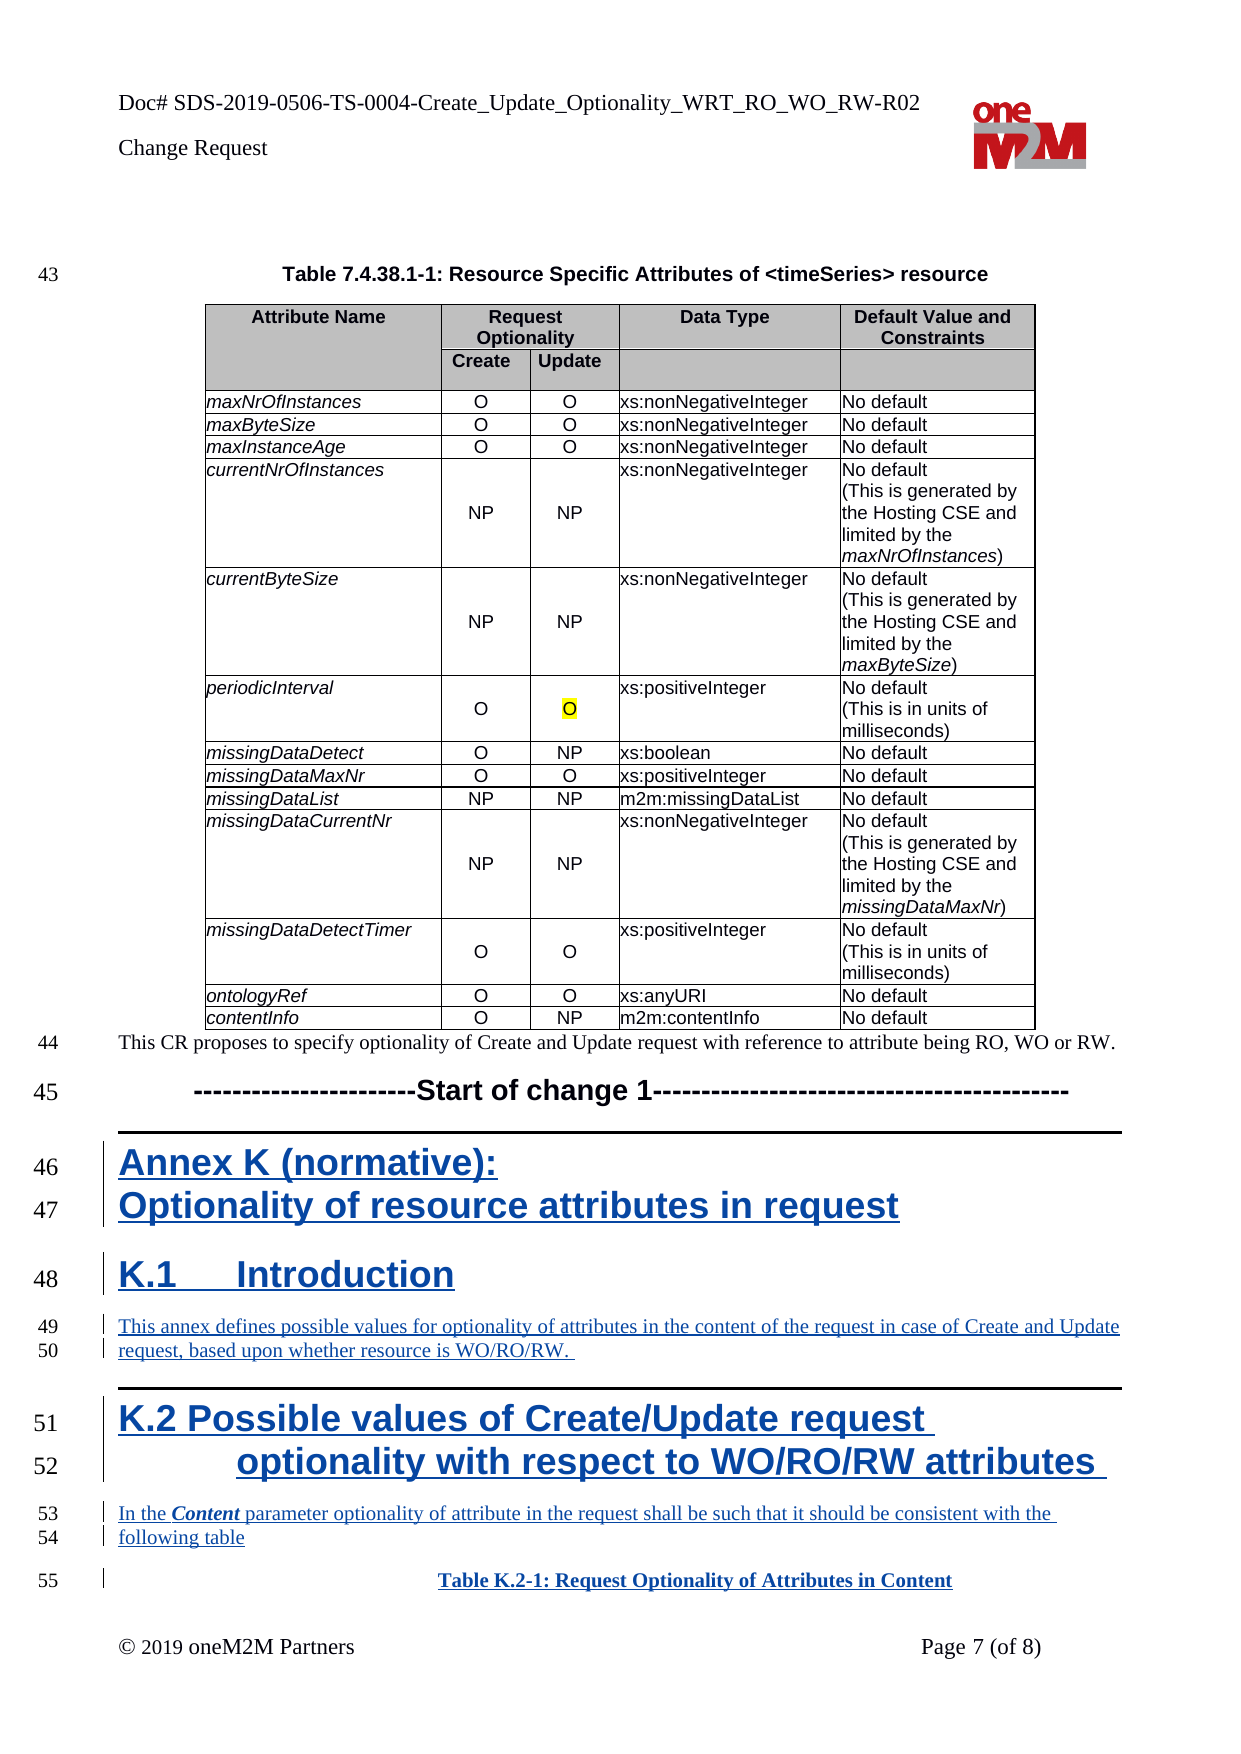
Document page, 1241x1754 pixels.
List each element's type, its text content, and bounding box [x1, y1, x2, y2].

table_cell [841, 350, 1034, 390]
table_cell NP [531, 742, 619, 764]
table_cell Update [531, 350, 619, 390]
table_cell No default (This is generated by the Hosting CSE and limited by the missingDataMaxNr) [841, 810, 1034, 918]
table_cell m2m:contentInfo [620, 1007, 840, 1029]
table_cell periodicInterval [206, 676, 441, 741]
table_cell missingDataList [206, 788, 441, 809]
table_cell NP [442, 788, 530, 809]
table_cell NP [442, 568, 530, 675]
table_cell O [442, 414, 530, 435]
table_cell Create [442, 350, 530, 390]
list Table 7.4.38.1-1: Resource Specific Attributes of <timeSeries> resource [148, 262, 1122, 286]
table_cell O [442, 676, 530, 741]
table_cell missingDataDetect [206, 742, 441, 764]
table_cell xs:nonNegativeInteger [620, 414, 840, 435]
table_cell maxInstanceAge [206, 436, 441, 458]
table_cell NP [531, 1007, 619, 1029]
table_cell No default [841, 1007, 1034, 1029]
table_cell O [442, 436, 530, 458]
table_cell O [531, 414, 619, 435]
table_cell maxByteSize [206, 414, 441, 435]
table_cell O [531, 391, 619, 412]
table_cell No default (This is in units of milliseconds) [841, 919, 1034, 983]
table_cell O [531, 676, 619, 741]
picture [959, 88, 1100, 184]
table_cell currentByteSize [206, 568, 441, 675]
table_cell NP [442, 810, 530, 918]
table_cell No default [841, 742, 1034, 764]
table_cell xs:positiveInteger [620, 676, 840, 741]
table_cell [620, 350, 840, 390]
table_cell No default [841, 436, 1034, 458]
table_cell No default (This is generated by the Hosting CSE and limited by the maxByteSize) [841, 568, 1034, 675]
table_cell No default [841, 391, 1034, 412]
table_cell currentNrOfInstances [206, 459, 441, 567]
table_cell NP [531, 459, 619, 567]
table_cell No default (This is in units of milliseconds) [841, 676, 1034, 741]
table_cell xs:boolean [620, 742, 840, 764]
table_cell NP [531, 788, 619, 809]
table_cell O [442, 1007, 530, 1029]
table_cell xs:nonNegativeInteger [620, 459, 840, 567]
table_cell O [442, 985, 530, 1006]
table_header Attribute Name [206, 305, 441, 390]
table_cell O [442, 742, 530, 764]
table_cell No default (This is generated by the Hosting CSE and limited by the maxNrOfInstances) [841, 459, 1034, 567]
table_cell O [531, 985, 619, 1006]
table_cell xs:anyURI [620, 985, 840, 1006]
table_cell No default [841, 788, 1034, 809]
table_header Data Type [620, 305, 840, 348]
table_cell xs:positiveInteger [620, 919, 840, 983]
table_cell missingDataDetectTimer [206, 919, 441, 983]
text This CR proposes to specify optionality of Create and Update request with reference to attribute being RO, WO or RW. [118, 1030, 1122, 1054]
table_cell No default [841, 765, 1034, 786]
table_cell xs:nonNegativeInteger [620, 810, 840, 918]
subtitle -----------------------Start of change 1------------------------------------------- [193, 1073, 1122, 1106]
table_cell xs:positiveInteger [620, 765, 840, 786]
table_cell O [442, 391, 530, 412]
table_cell O [531, 919, 619, 983]
table_cell NP [531, 810, 619, 918]
table_cell No default [841, 414, 1034, 435]
table_cell NP [442, 459, 530, 567]
table_cell m2m:missingDataList [620, 788, 840, 809]
table_cell missingDataMaxNr [206, 765, 441, 786]
table_header Request Optionality [442, 305, 619, 348]
table_cell O [442, 765, 530, 786]
table_cell O [442, 919, 530, 983]
table_cell NP [531, 568, 619, 675]
table_cell xs:nonNegativeInteger [620, 436, 840, 458]
table_cell No default [841, 985, 1034, 1006]
table_header Default Value and Constraints [841, 305, 1034, 348]
table_cell contentInfo [206, 1007, 441, 1029]
table_cell ontologyRef [206, 985, 441, 1006]
table_cell xs:nonNegativeInteger [620, 391, 840, 412]
table_cell maxNrOfInstances [206, 391, 441, 412]
table_cell O [531, 436, 619, 458]
table_cell missingDataCurrentNr [206, 810, 441, 918]
table_cell xs:nonNegativeInteger [620, 568, 840, 675]
table_cell O [531, 765, 619, 786]
